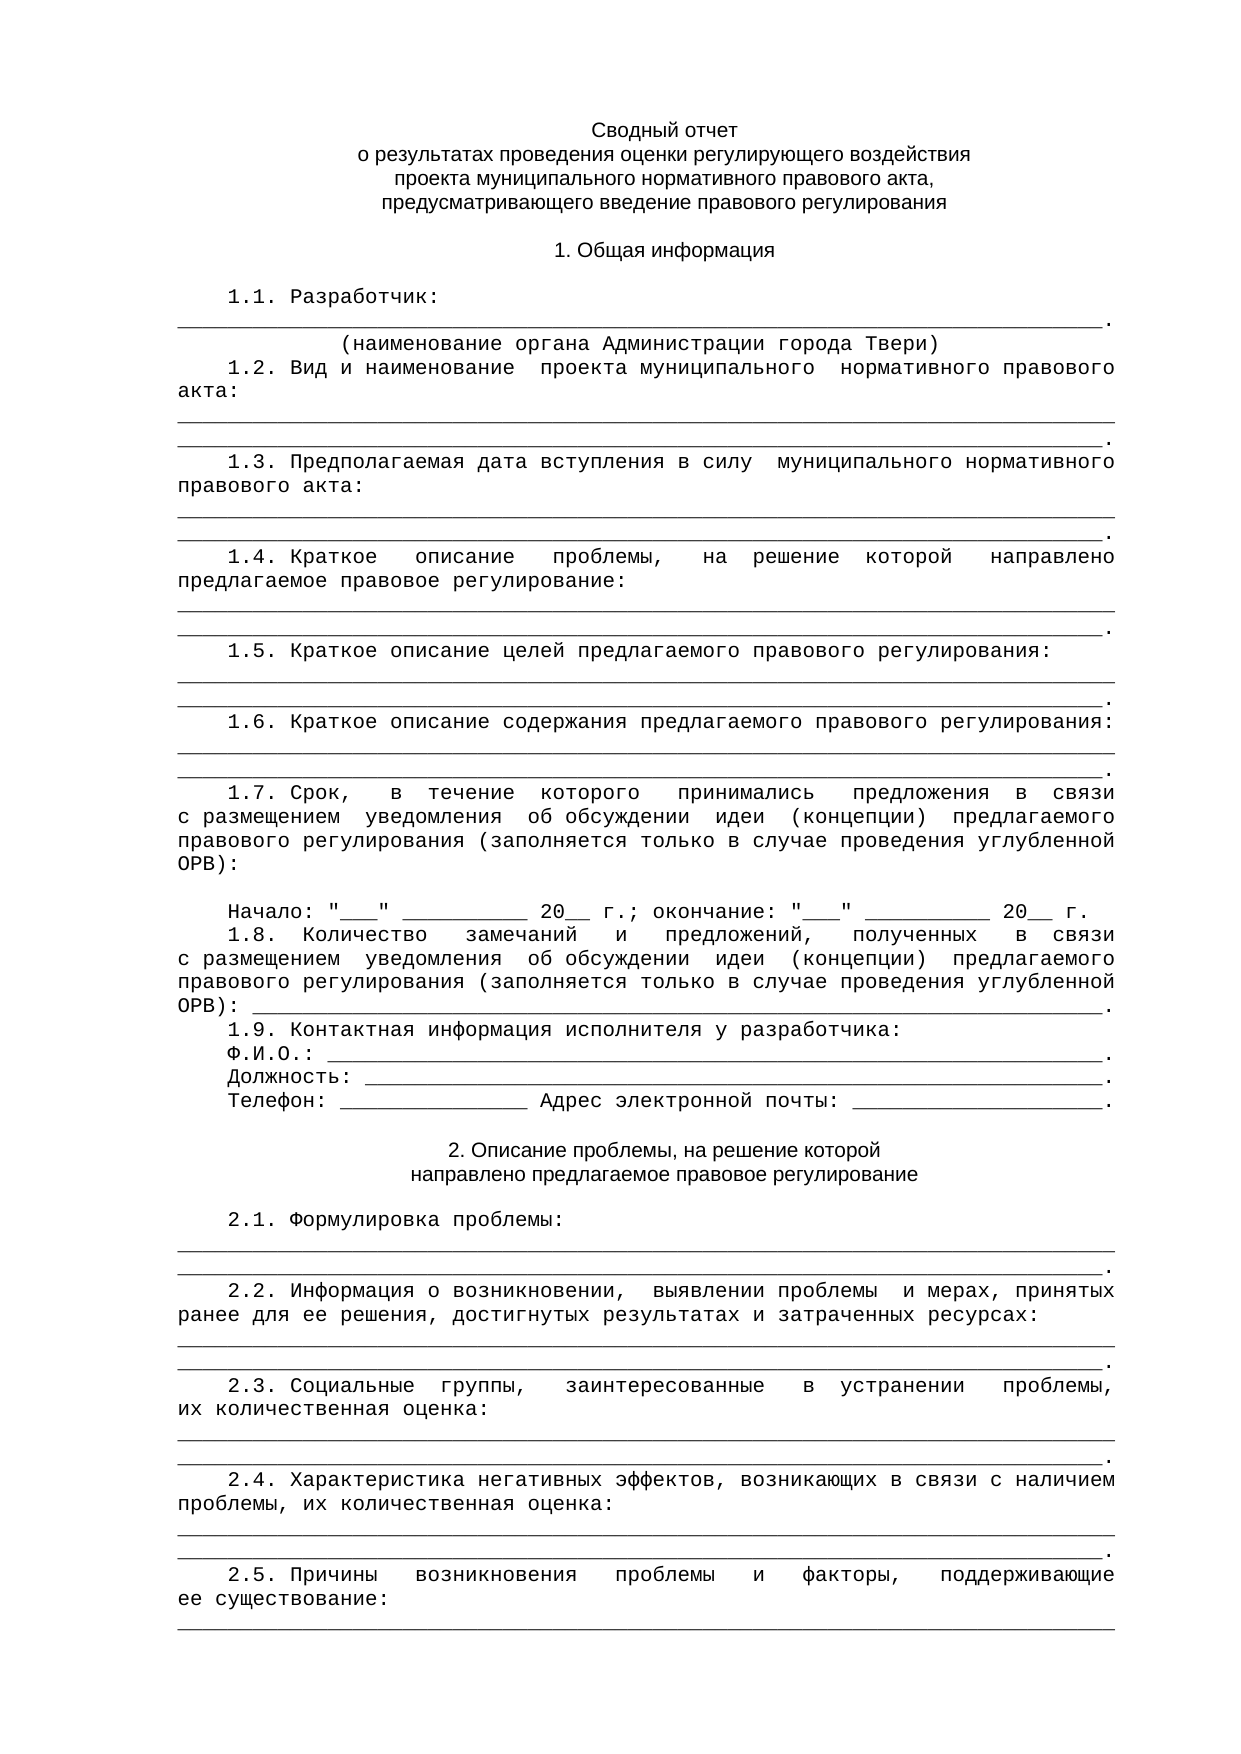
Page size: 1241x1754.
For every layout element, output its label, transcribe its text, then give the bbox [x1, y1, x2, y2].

text 2.5. Причины возникновения проблемы и факторы, поддерживающие [177, 1564, 1152, 1588]
text 1. Общая информация [177, 238, 1152, 262]
text акта: [177, 380, 1152, 404]
text __________________________________________________________________________. [177, 1540, 1152, 1564]
text __________________________________________________________________________. [177, 309, 1152, 333]
text 2.4. Характеристика негативных эффектов, возникающих в связи с наличием [177, 1469, 1152, 1493]
text их количественная оценка: [177, 1398, 1152, 1422]
text направлено предлагаемое правовое регулирование [177, 1161, 1152, 1185]
text Ф.И.О.: ______________________________________________________________. [177, 1042, 1152, 1066]
text Должность: ___________________________________________________________. [177, 1066, 1152, 1090]
text правового акта: [177, 475, 1152, 499]
text ___________________________________________________________________________ [177, 499, 1152, 522]
text с размещением уведомления об обсуждении идеи (концепции) предлагаемого [177, 806, 1152, 830]
text __________________________________________________________________________. [177, 1257, 1152, 1280]
text 2. Описание проблемы, на решение которой [177, 1137, 1152, 1161]
text __________________________________________________________________________. [177, 428, 1152, 451]
text Сводный отчет [177, 118, 1152, 142]
text (наименование органа Администрации города Твери) [177, 333, 1152, 357]
text ___________________________________________________________________________ [177, 735, 1152, 759]
text проблемы, их количественная оценка: [177, 1493, 1152, 1517]
text 1.2. Вид и наименование проекта муниципального нормативного правового [177, 357, 1152, 380]
text Телефон: _______________ Адрес электронной почты: ____________________. [177, 1090, 1152, 1113]
text 1.5. Краткое описание целей предлагаемого правового регулирования: [177, 641, 1152, 664]
text 1.8. Количество замечаний и предложений, полученных в связи [177, 924, 1152, 948]
text 1.6. Краткое описание содержания предлагаемого правового регулирования: [177, 711, 1152, 735]
text ___________________________________________________________________________ [177, 1517, 1152, 1540]
text ОРВ): ____________________________________________________________________. [177, 995, 1152, 1019]
text ___________________________________________________________________________ [177, 664, 1152, 688]
text ранее для ее решения, достигнутых результатах и затраченных ресурсах: [177, 1304, 1152, 1327]
text 1.4. Краткое описание проблемы, на решение которой направлено [177, 546, 1152, 569]
text 2.2. Информация о возникновении, выявлении проблемы и мерах, принятых [177, 1280, 1152, 1304]
text предлагаемое правовое регулирование: [177, 569, 1152, 593]
text ее существование: [177, 1588, 1152, 1611]
text правового регулирования (заполняется только в случае проведения углубленной [177, 830, 1152, 853]
text __________________________________________________________________________. [177, 1351, 1152, 1375]
text правового регулирования (заполняется только в случае проведения углубленной [177, 972, 1152, 995]
text 1.9. Контактная информация исполнителя у разработчика: [177, 1019, 1152, 1042]
text __________________________________________________________________________. [177, 759, 1152, 782]
text ___________________________________________________________________________ [177, 404, 1152, 428]
text __________________________________________________________________________. [177, 688, 1152, 711]
text 1.7. Срок, в течение которого принимались предложения в связи [177, 782, 1152, 806]
text 2.3. Социальные группы, заинтересованные в устранении проблемы, [177, 1375, 1152, 1398]
text проекта муниципального нормативного правового акта, [177, 166, 1152, 190]
text Начало: "___" __________ 20__ г.; окончание: "___" __________ 20__ г. [177, 901, 1152, 924]
text 1.3. Предполагаемая дата вступления в силу муниципального нормативного [177, 451, 1152, 475]
text с размещением уведомления об обсуждении идеи (концепции) предлагаемого [177, 948, 1152, 972]
text 2.1. Формулировка проблемы: [177, 1209, 1152, 1233]
text ___________________________________________________________________________ [177, 593, 1152, 617]
text ОРВ): [177, 853, 1152, 877]
text __________________________________________________________________________. [177, 617, 1152, 641]
text предусматривающего введение правового регулирования [177, 190, 1152, 214]
text __________________________________________________________________________. [177, 1446, 1152, 1469]
text __________________________________________________________________________. [177, 522, 1152, 546]
text ___________________________________________________________________________ [177, 1233, 1152, 1257]
text 1.1. Разработчик: [177, 286, 1152, 309]
text о результатах проведения оценки регулирующего воздействия [177, 142, 1152, 166]
text ___________________________________________________________________________ [177, 1327, 1152, 1351]
text ___________________________________________________________________________ [177, 1422, 1152, 1446]
text ___________________________________________________________________________ [177, 1611, 1152, 1635]
